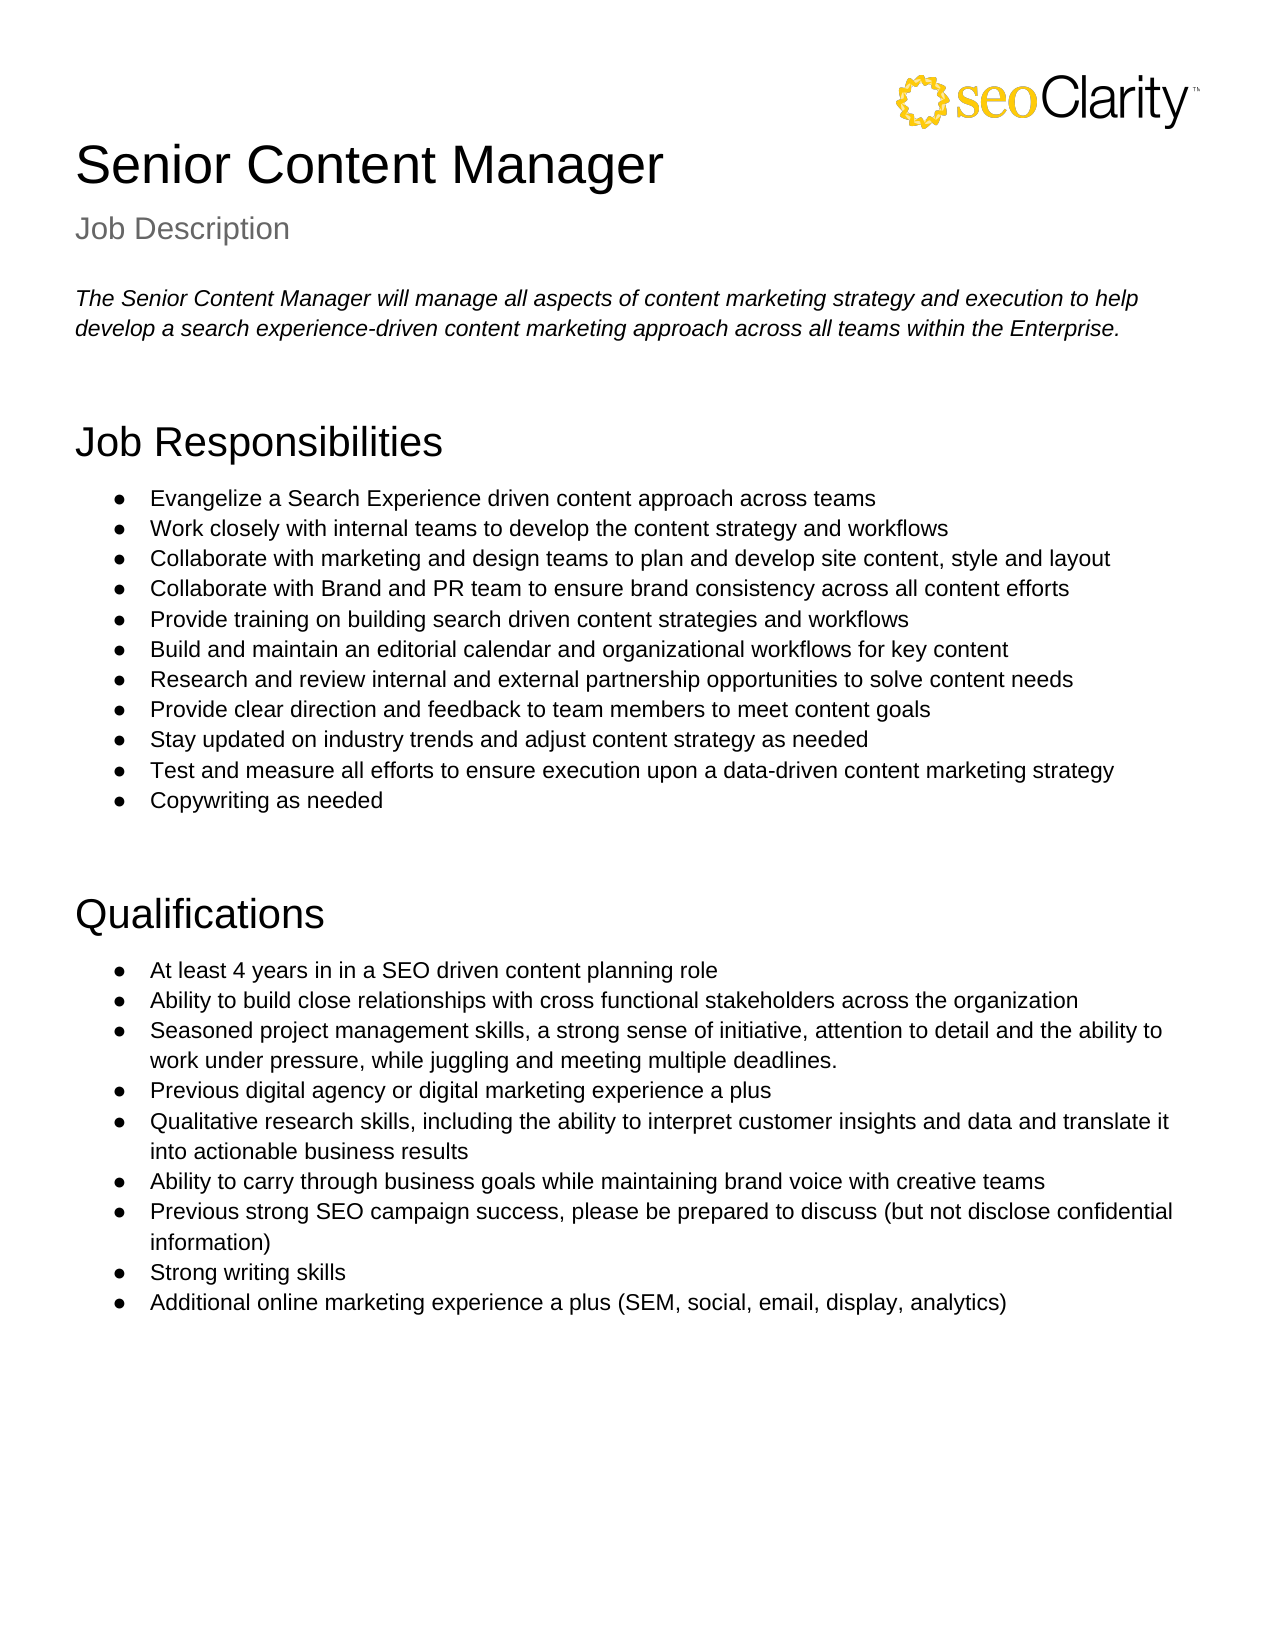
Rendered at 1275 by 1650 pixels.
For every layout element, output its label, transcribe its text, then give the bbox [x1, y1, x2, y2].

list Stay updated on industry trends and adjust content strategy as needed [112, 726, 1200, 753]
list Build and maintain an editorial calendar and organizational workflows for key content [112, 636, 1200, 662]
list Collaborate with Brand and PR team to ensure brand consistency across all content efforts [112, 575, 1200, 602]
list Copywriting as needed [112, 787, 1200, 813]
list Qualitative research skills, including the ability to interpret customer insights and data and translate it into actionable business results [112, 1108, 1200, 1164]
list Evangelize a Search Experience driven content approach across teams [112, 485, 1200, 511]
subtitle Qualifications [75, 889, 1200, 937]
list Previous digital agency or digital marketing experience a plus [112, 1077, 1200, 1104]
list Collaborate with marketing and design teams to plan and develop site content, style and layout [112, 545, 1200, 572]
list Provide training on building search driven content strategies and workflows [112, 606, 1200, 632]
subtitle Job Responsibilities [75, 417, 1200, 465]
list Ability to build close relationships with cross functional stakeholders across the organization [112, 987, 1200, 1013]
text develop a search experience-driven content marketing approach across all teams within the Enterprise. [75, 315, 1200, 341]
picture [896, 75, 1200, 129]
subtitle Job Description [75, 210, 1200, 246]
list Work closely with internal teams to develop the content strategy and workflows [112, 515, 1200, 541]
list Ability to carry through business goals while maintaining brand voice with creative teams [112, 1168, 1200, 1194]
text The Senior Content Manager will manage all aspects of content marketing strategy and execution to help [75, 285, 1200, 311]
list Research and review internal and external partnership opportunities to solve content needs [112, 666, 1200, 692]
list Provide clear direction and feedback to team members to meet content goals [112, 696, 1200, 723]
list Seasoned project management skills, a strong sense of initiative, attention to detail and the ability to work under pressure, while juggling and meeting multiple deadlines. [112, 1017, 1200, 1073]
list At least 4 years in in a SEO driven content planning role [112, 957, 1200, 983]
list Test and measure all efforts to ensure execution upon a data-driven content marketing strategy [112, 757, 1200, 783]
list Previous strong SEO campaign success, please be prepared to discuss (but not disclose confidential information) [112, 1198, 1200, 1255]
title Senior Content Manager [75, 132, 1200, 195]
list Additional online marketing experience a plus (SEM, social, email, display, analytics) [112, 1289, 1200, 1315]
list Strong writing skills [112, 1259, 1200, 1285]
